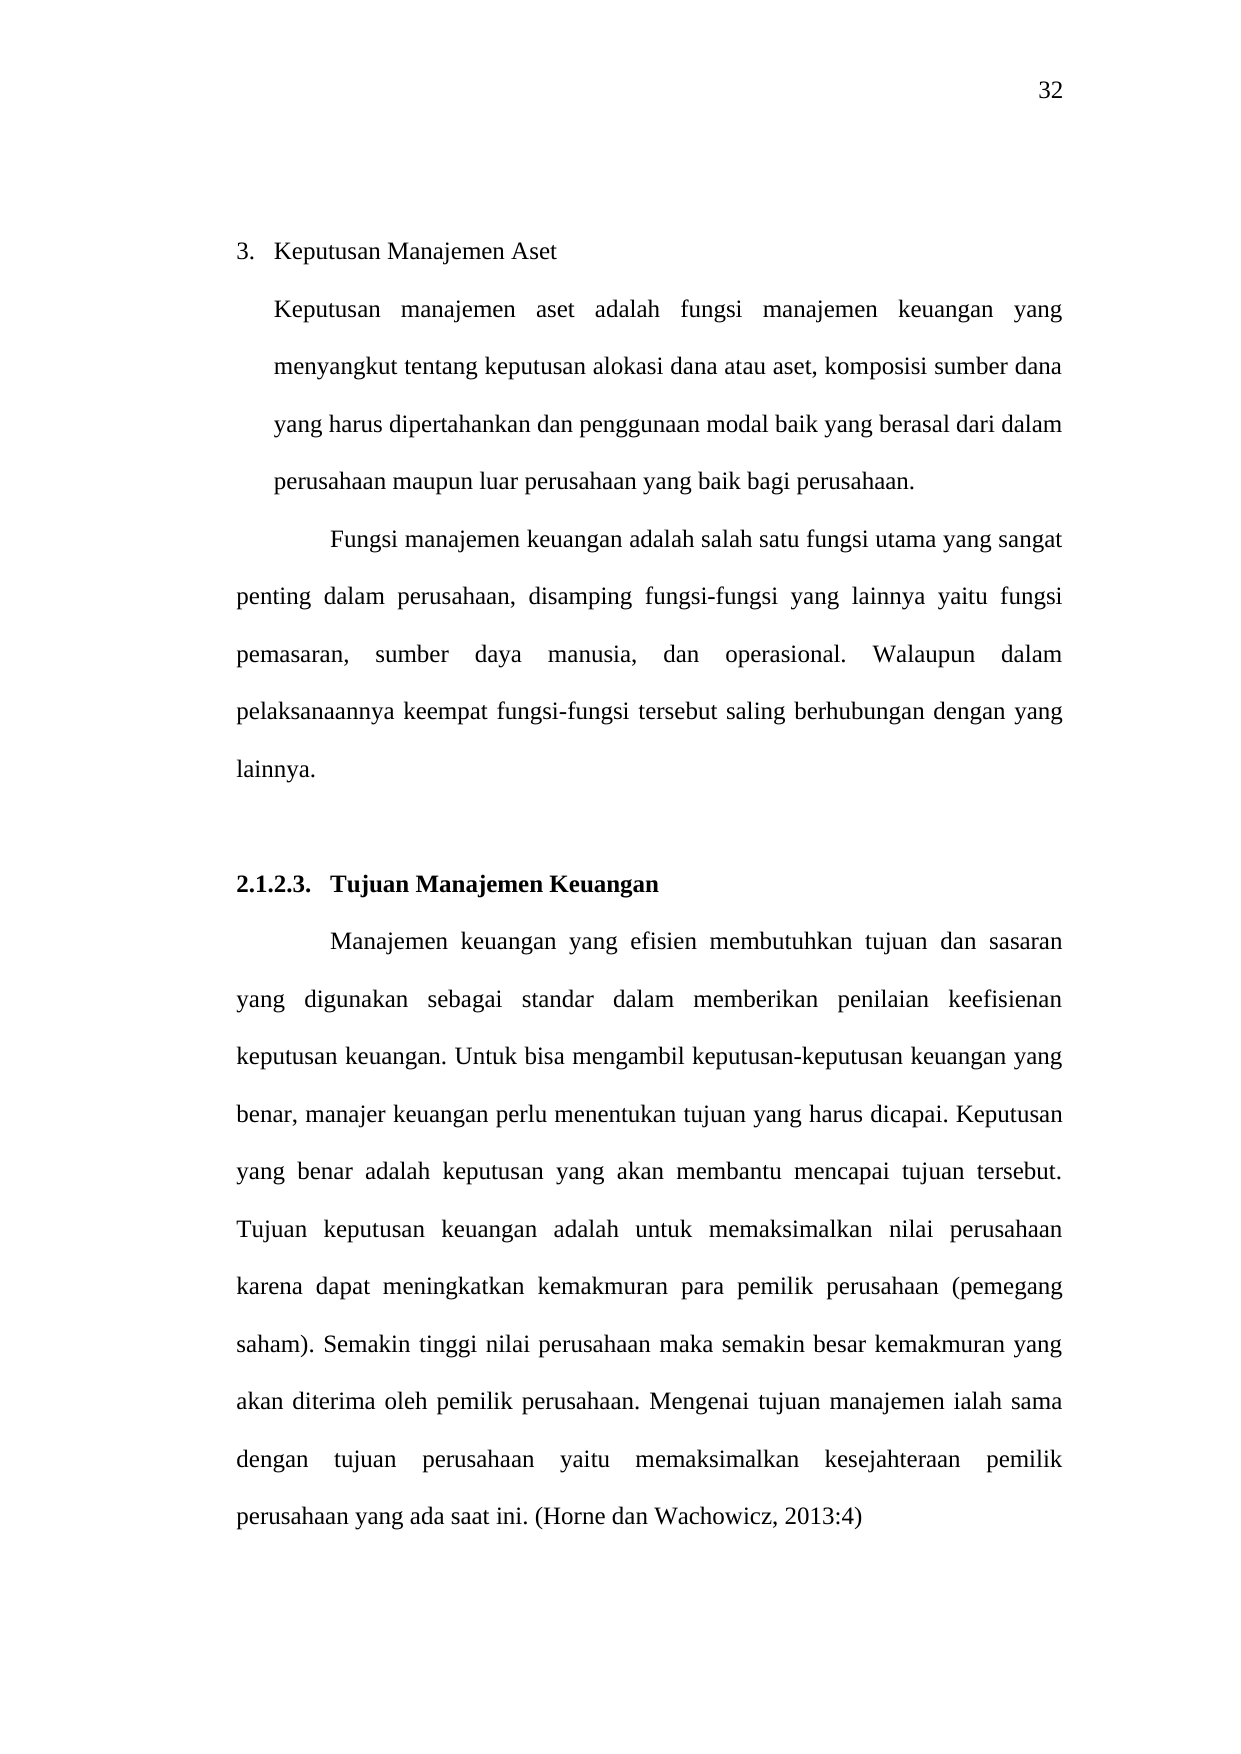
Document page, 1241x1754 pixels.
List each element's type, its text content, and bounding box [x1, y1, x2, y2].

list Manajemen keuangan yang efisien membutuhkan tujuan dan sasaran yang digunakan sebagai standar dalam memberikan penilaian keefisienan keputusan keuangan. Untuk bisa mengambil keputusan-keputusan keuangan yang benar, manajer keuangan perlu menentukan tujuan yang harus dicapai. Keputusan yang benar adalah keputusan yang akan membantu mencapai tujuan tersebut. Tujuan keputusan keuangan adalah untuk memaksimalkan nilai perusahaan karena dapat meningkatkan kemakmuran para pemilik perusahaan (pemegang saham). Semakin tinggi nilai perusahaan maka semakin besar kemakmuran yang akan diterima oleh pemilik perusahaan. Mengenai tujuan manajemen ialah sama dengan tujuan perusahaan yaitu memaksimalkan kesejahteraan pemilik perusahaan yang ada saat ini. (Horne dan Wachowicz, 2013:4) [236, 926, 1063, 1530]
list Keputusan Manajemen Aset [236, 236, 1063, 265]
list Tujuan Manajemen Keuangan [236, 869, 1063, 897]
list Keputusan manajemen aset adalah fungsi manajemen keuangan yang menyangkut tentang keputusan alokasi dana atau aset, komposisi sumber dana yang harus dipertahankan dan penggunaan modal baik yang berasal dari dalam perusahaan maupun luar perusahaan yang baik bagi perusahaan. [274, 294, 1063, 495]
text Fungsi manajemen keuangan adalah salah satu fungsi utama yang sangat penting dalam perusahaan, disamping fungsi-fungsi yang lainnya yaitu fungsi pemasaran, sumber daya manusia, dan operasional. Walaupun dalam pelaksanaannya keempat fungsi-fungsi tersebut saling berhubungan dengan yang lainnya. [236, 524, 1063, 782]
